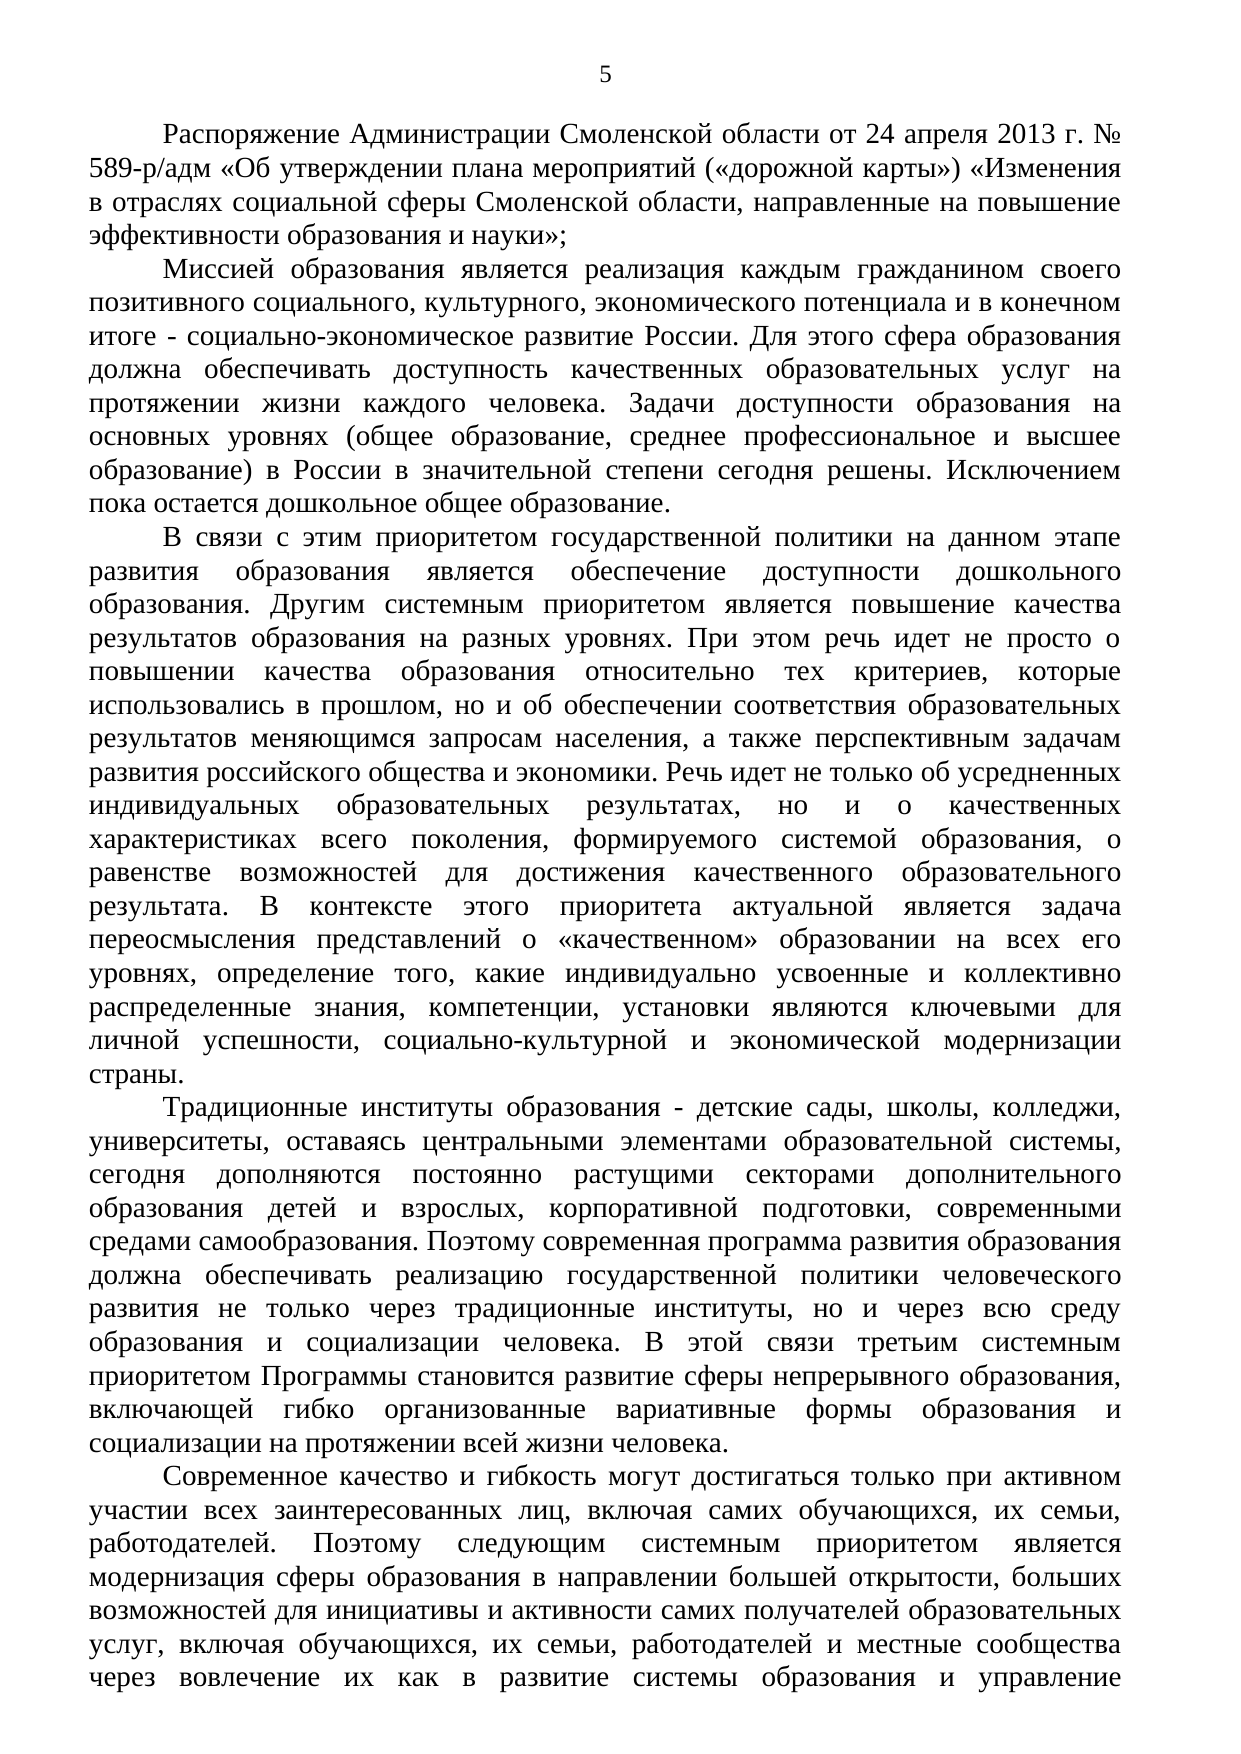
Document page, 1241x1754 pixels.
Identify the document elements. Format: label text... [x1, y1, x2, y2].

text В связи с этим приоритетом государственной политики на данном этапе развития образования является обеспечение доступности дошкольного образования. Другим системным приоритетом является повышение качества результатов образования на разных уровнях. При этом речь идет не просто о повышении качества образования относительно тех критериев, которые использовались в прошлом, но и об обеспечении соответствия образовательных результатов меняющимся запросам населения, а также перспективным задачам развития российского общества и экономики. Речь идет не только об усредненных индивидуальных образовательных результатах, но и о качественных характеристиках всего поколения, формируемого системой образования, о равенстве возможностей для достижения качественного образовательного результата. В контексте этого приоритета актуальной является задача переосмысления представлений о «качественном» образовании на всех его уровнях, определение того, какие индивидуально усвоенные и коллективно распределенные знания, компетенции, установки являются ключевыми для личной успешности, социально-культурной и экономической модернизации страны. [89, 519, 1122, 1089]
text Миссией образования является реализация каждым гражданином своего позитивного социального, культурного, экономического потенциала и в конечном итоге - социально-экономическое развитие России. Для этого сфера образования должна обеспечивать доступность качественных образовательных услуг на протяжении жизни каждого человека. Задачи доступности образования на основных уровнях (общее образование, среднее профессиональное и высшее образование) в России в значительной степени сегодня решены. Исключением пока остается дошкольное общее образование. [89, 251, 1122, 519]
text Традиционные институты образования - детские сады, школы, колледжи, университеты, оставаясь центральными элементами образовательной системы, сегодня дополняются постоянно растущими секторами дополнительного образования детей и взрослых, корпоративной подготовки, современными средами самообразования. Поэтому современная программа развития образования должна обеспечивать реализацию государственной политики человеческого развития не только через традиционные институты, но и через всю среду образования и социализации человека. В этой связи третьим системным приоритетом Программы становится развитие сферы непрерывного образования, включающей гибко организованные вариативные формы образования и социализации на протяжении всей жизни человека. [89, 1089, 1122, 1458]
text Распоряжение Администрации Смоленской области от 24 апреля 2013 г. № 589-р/адм «Об утверждении плана мероприятий («дорожной карты») «Изменения в отраслях социальной сферы Смоленской области, направленные на повышение эффективности образования и науки»; [89, 117, 1122, 251]
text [89, 1458, 1122, 1693]
